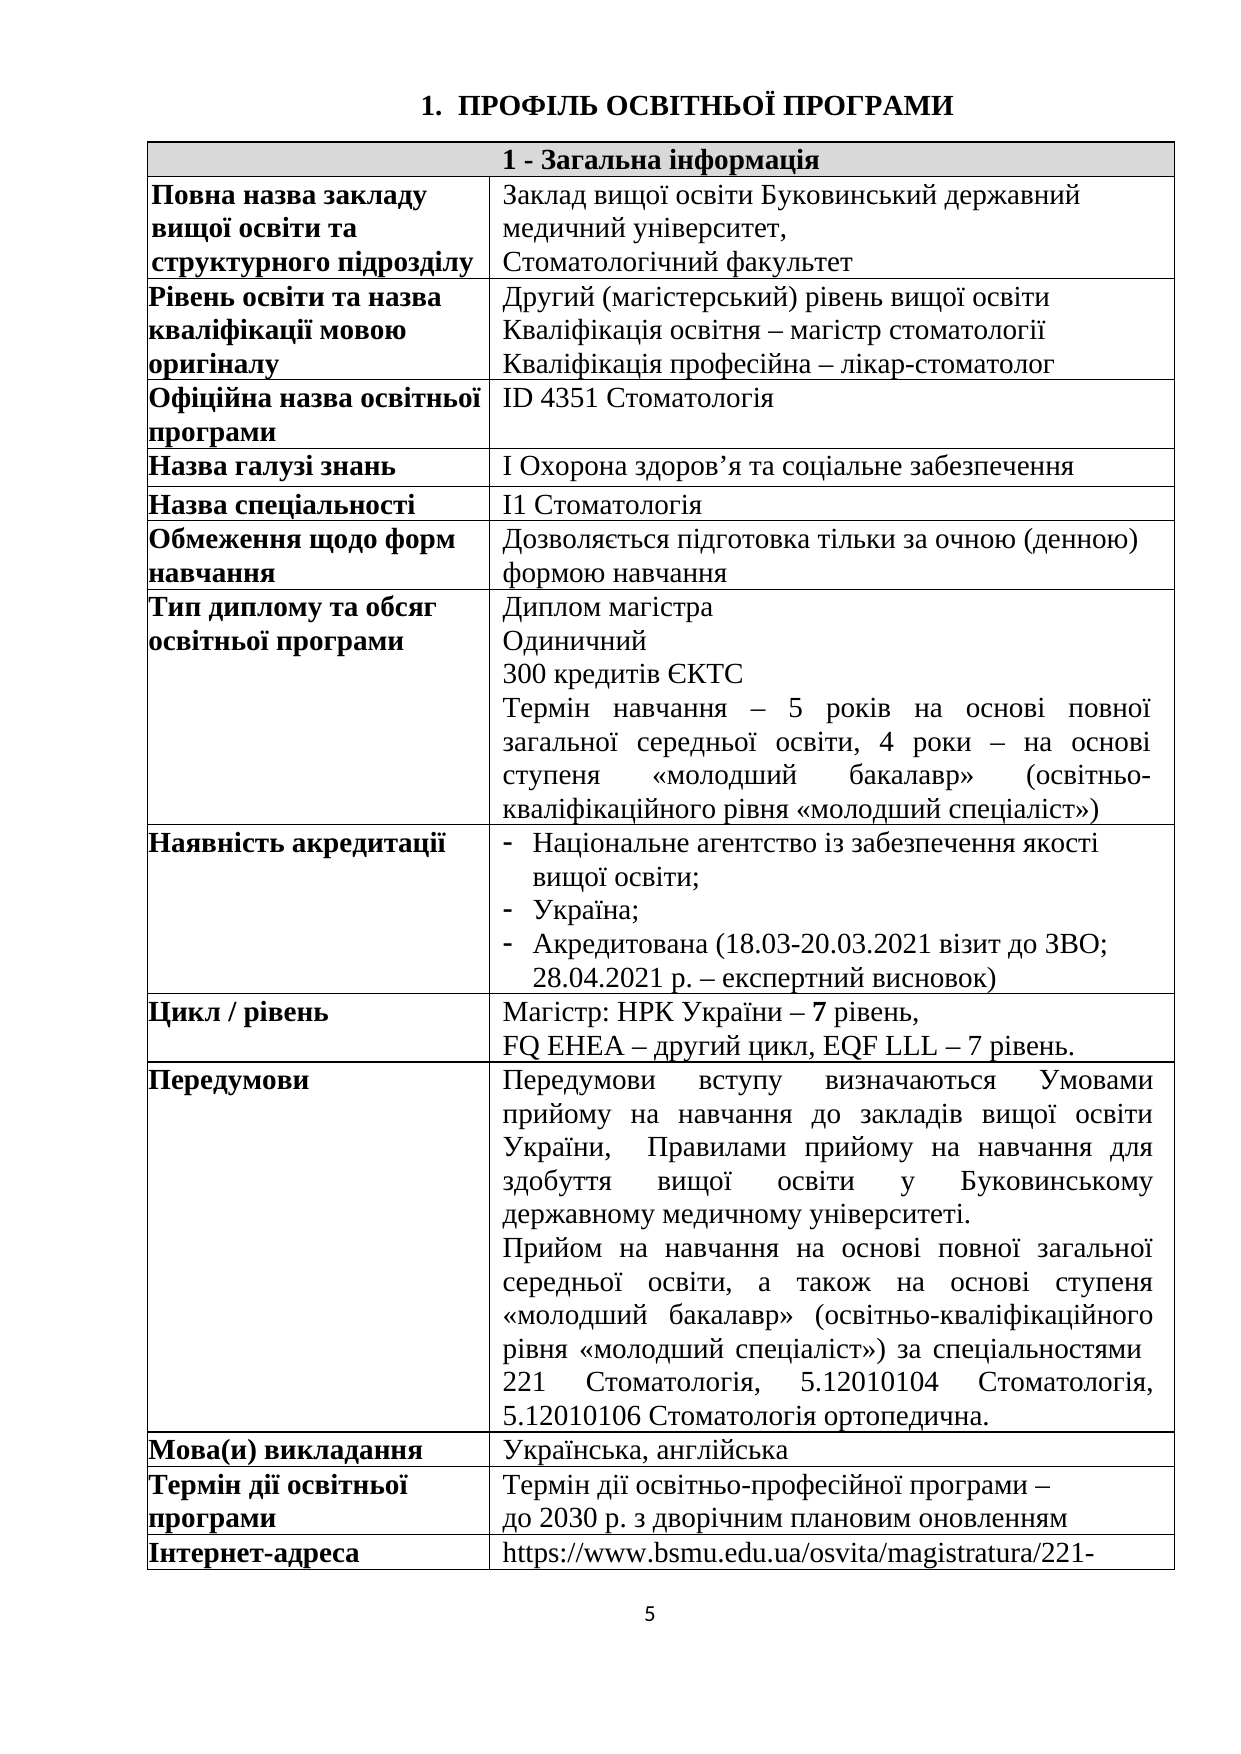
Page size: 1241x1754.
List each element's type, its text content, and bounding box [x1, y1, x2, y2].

table_cell Обмеження щодо форм навчання [148, 521, 489, 588]
list ПРОФІЛЬ ОСВІТНЬОЇ ПРОГРАМИ [223, 88, 1152, 122]
table_cell Термін дії освітньо-професійної програми – до 2030 р. з дворічним плановим оновленням [490, 1467, 1174, 1534]
table_cell Наявність акредитації [148, 825, 489, 993]
table_cell Цикл / рівень [148, 994, 489, 1061]
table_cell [490, 1535, 1174, 1569]
table_cell Українська, англійська [490, 1433, 1174, 1466]
table_cell Мова(и) викладання [148, 1433, 489, 1466]
table_cell Передумови вступу визначаються Умовами прийому на навчання до закладів вищої освіти України, Правилами прийому на навчання для здобуття вищої освіти у Буковинському державному медичному університеті. Прийом на навчання на основі повної загальної середньої освіти, а також на основі ступеня «молодший бакалавр» (освітньо-кваліфікаційного рівня «молодший спеціаліст») за спеціальностями 221 Стоматологія, 5.12010104 Стоматологія, 5.12010106 Стоматологія ортопедична. [490, 1063, 1174, 1431]
table_cell Диплом магістра Одиничний 300 кредитів ЄКТС Термін навчання – 5 років на основі повної загальної середньої освіти, 4 роки – на основі ступеня «молодший бакалавр» (освітньо-кваліфікаційного рівня «молодший спеціаліст») [490, 590, 1174, 824]
table_cell Повна назва закладу вищої освіти та структурного підрозділу [148, 177, 489, 278]
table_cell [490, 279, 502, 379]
table_cell Національне агентство із забезпечення якості вищої освіти; Україна; Акредитована (18.03-20.03.2021 візит до ЗВО; 28.04.2021 р. – експертний висновок) [490, 825, 1174, 993]
table_cell Дозволяється підготовка тільки за очною (денною) формою навчання [490, 521, 1174, 588]
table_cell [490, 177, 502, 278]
table_cell Назва галузі знань [148, 449, 489, 486]
table_cell Рівень освіти та назва кваліфікації мовою оригіналу [148, 279, 489, 379]
table_cell Назва спеціальності [148, 487, 489, 520]
table_header 1 - Загальна інформація [148, 143, 1174, 176]
table_cell Магістр: НРК України – 7 рівень, FQ EHEA – другий цикл, EQF LLL – 7 рівень. [490, 994, 1174, 1061]
table_cell Термін дії освітньої програми [148, 1467, 489, 1534]
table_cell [148, 1535, 489, 1569]
table_cell І1 Стоматологія [490, 487, 1174, 520]
table_cell Офіційна назва освітньої програми [148, 380, 489, 447]
table_cell Передумови [148, 1063, 489, 1431]
table_cell Тип диплому та обсяг освітньої програми [148, 590, 489, 824]
table_cell ID 4351 Стоматологія [490, 380, 1174, 447]
table_cell І Охорона здоров’я та соціальне забезпечення [490, 449, 1174, 486]
